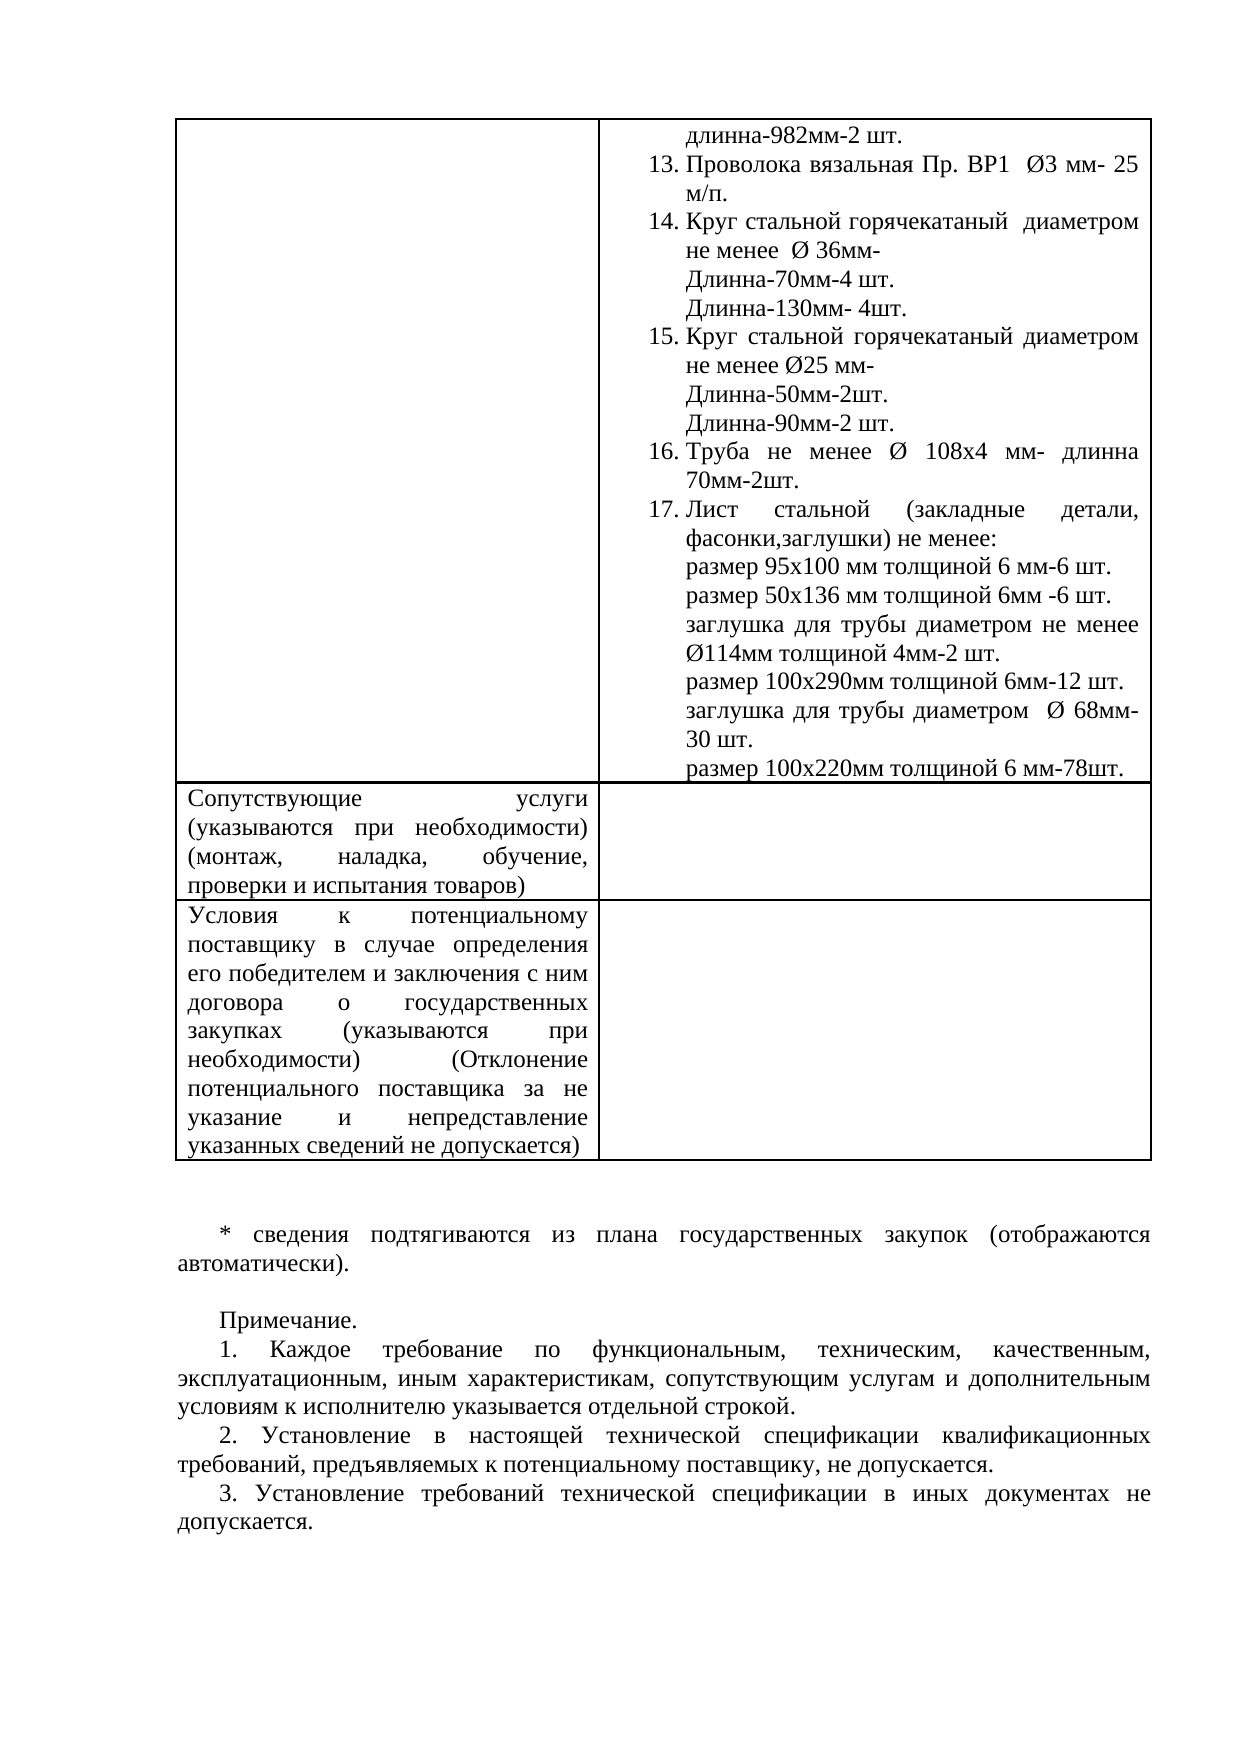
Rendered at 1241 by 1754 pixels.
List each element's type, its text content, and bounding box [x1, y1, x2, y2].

table_cell [600, 784, 1150, 898]
text 3. Установление требований технической спецификации в иных документах не допускается. [177, 1478, 1152, 1535]
table_cell Сопутствующие услуги (указываются при необходимости) (монтаж, наладка, обучение, проверки и испытания товаров) [177, 784, 598, 898]
text * сведения подтягиваются из плана государственных закупок (отображаются автоматически). [177, 1219, 1152, 1276]
text 2. Установление в настоящей технической спецификации квалификационных требований, предъявляемых к потенциальному поставщику, не допускается. [177, 1420, 1152, 1478]
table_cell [600, 120, 1150, 781]
table_cell [600, 901, 1150, 1159]
text Примечание. [177, 1305, 1152, 1334]
text 1. Каждое требование по функциональным, техническим, качественным, эксплуатационным, иным характеристикам, сопутствующим услугам и дополнительным условиям к исполнителю указывается отдельной строкой. [177, 1334, 1152, 1420]
table_cell Условия к потенциальному поставщику в случае определения его победителем и заключения с ним договора о государственных закупках (указываются при необходимости) (Отклонение потенциального поставщика за не указание и непредставление указанных сведений не допускается) [177, 901, 598, 1159]
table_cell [177, 120, 598, 781]
